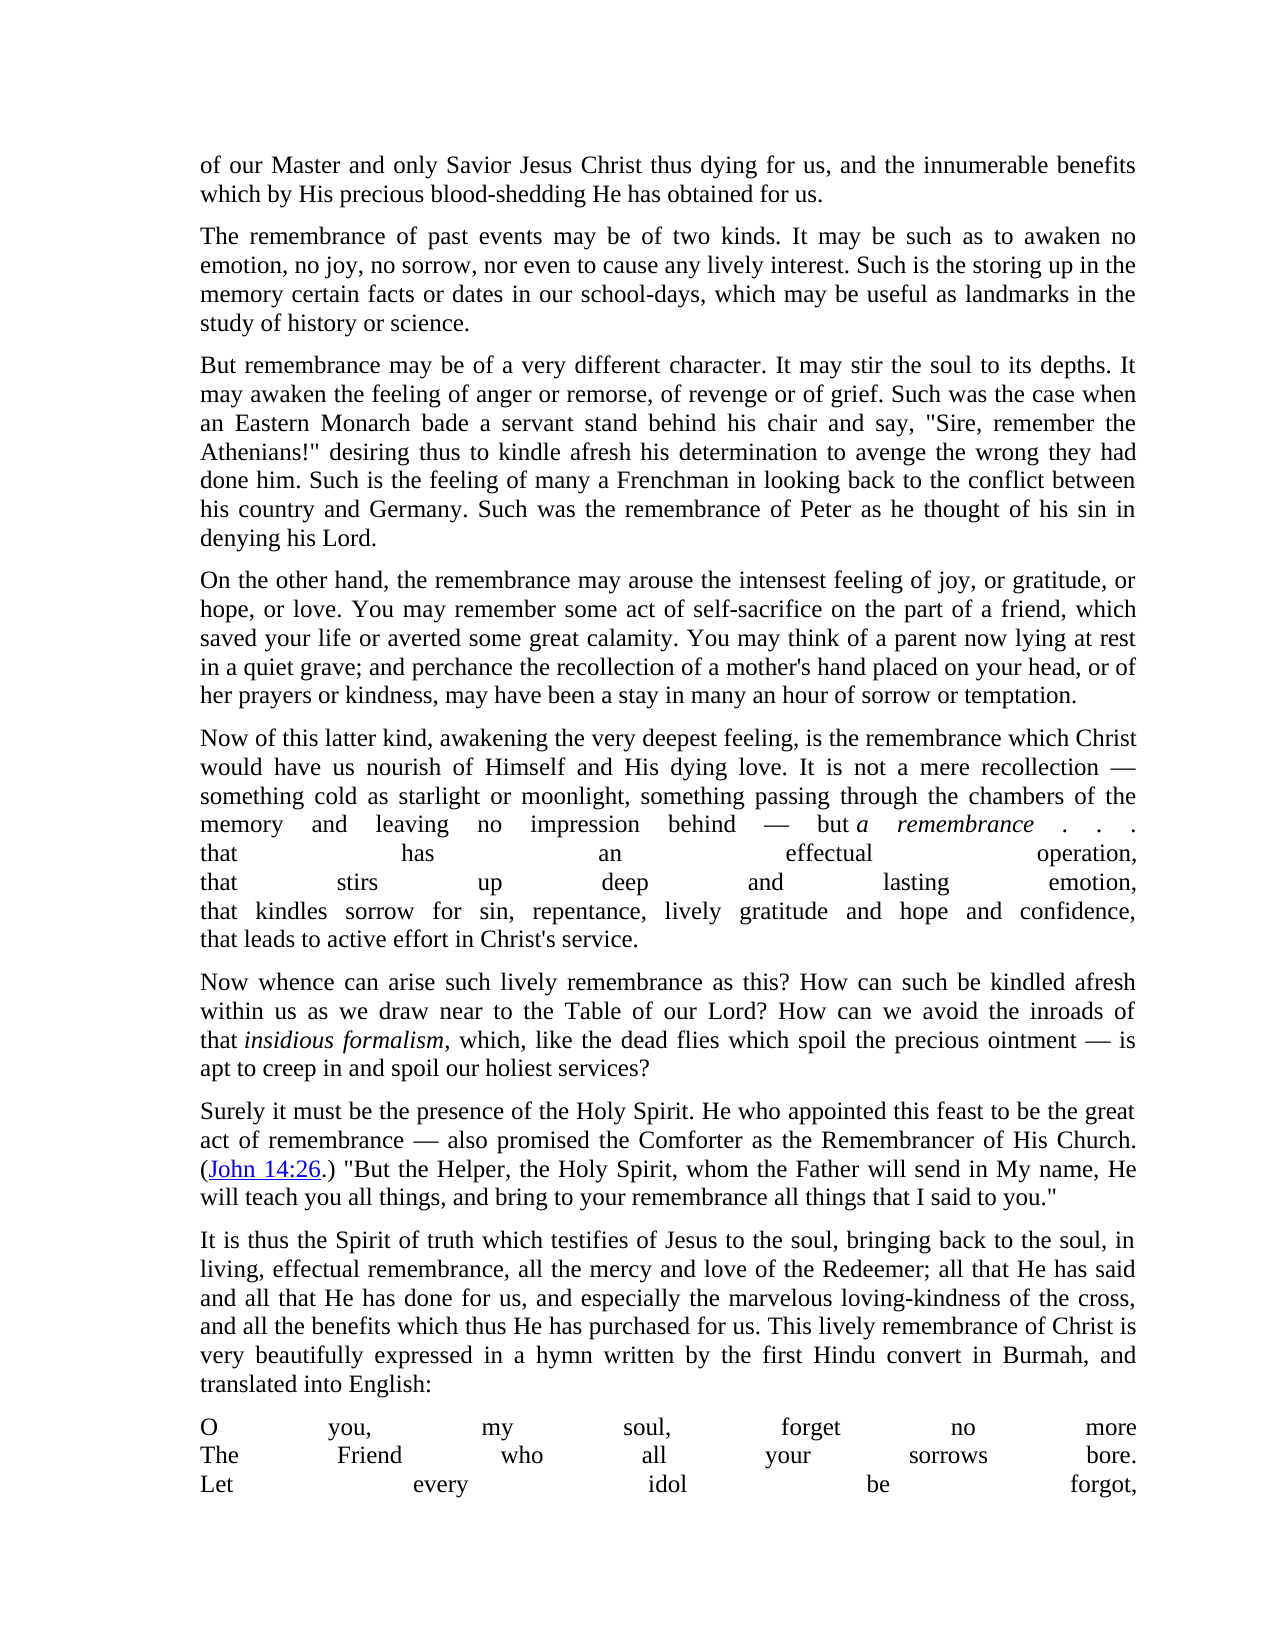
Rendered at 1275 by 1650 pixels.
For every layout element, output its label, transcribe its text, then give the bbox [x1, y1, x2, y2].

text It is thus the Spirit of truth which testifies of Jesus to the soul, bringing back to the soul, in living, effectual remembrance, all the mercy and love of the Redeemer; all that He has said and all that He has done for us, and especially the marvelous loving-kindness of the cross, and all the benefits which thus He has purchased for us. This lively remembrance of Christ is very beautifully expressed in a hymn written by the first Hindu convert in Burmah, and translated into English: [200, 1225, 1137, 1398]
text Surely it must be the presence of the Holy Spirit. He who appointed this feast to be the great act of remembrance — also promised the Comforter as the Remembrancer of His Church. (John 14:26.) "But the Helper, the Holy Spirit, whom the Father will send in My name, He will teach you all things, and bring to your remembrance all things that I said to you." [200, 1096, 1137, 1211]
text Now whence can arise such lively remembrance as this? How can such be kindled afresh within us as we draw near to the Table of our Lord? How can we avoid the inroads of that insidious formalism, which, like the dead flies which spoil the precious ointment — is apt to creep in and spoil our holiest services? [200, 967, 1137, 1082]
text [200, 150, 1137, 207]
text Now of this latter kind, awakening the very deepest feeling, is the remembrance which Christ would have us nourish of Himself and His dying love. It is not a mere recollection — something cold as starlight or moonlight, something passing through the chambers of the memory and leaving no impression behind — but a remembrance . . . that has an effectual operation, that stirs up deep and lasting emotion, that kindles sorrow for sin, repentance, lively gratitude and hope and confidence, that leads to active effort in Christ's service. [200, 723, 1137, 953]
text The remembrance of past events may be of two kinds. It may be such as to awaken no emotion, no joy, no sorrow, nor even to cause any lively interest. Such is the storing up in the memory certain facts or dates in our school-days, which may be useful as landmarks in the study of history or science. [200, 221, 1137, 336]
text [200, 1412, 1137, 1498]
text On the other hand, the remembrance may arouse the intensest feeling of joy, or gratitude, or hope, or love. You may remember some act of self-sacrifice on the part of a friend, which saved your life or averted some great calamity. You may think of a parent now lying at rest in a quiet grave; and perchance the recollection of a mother's hand placed on your head, or of her prayers or kindness, may have been a stay in many an hour of sorrow or temptation. [200, 566, 1137, 709]
text But remembrance may be of a very different character. It may stir the soul to its depths. It may awaken the feeling of anger or remorse, of revenge or of grief. Such was the case when an Eastern Monarch bade a servant stand behind his chair and say, "Sire, remember the Athenians!" desiring thus to kindle afresh his determination to avenge the wrong they had done him. Such is the feeling of many a Frenchman in looking back to the conflict between his country and Germany. Such was the remembrance of Peter as he thought of his sin in denying his Lord. [200, 350, 1137, 552]
